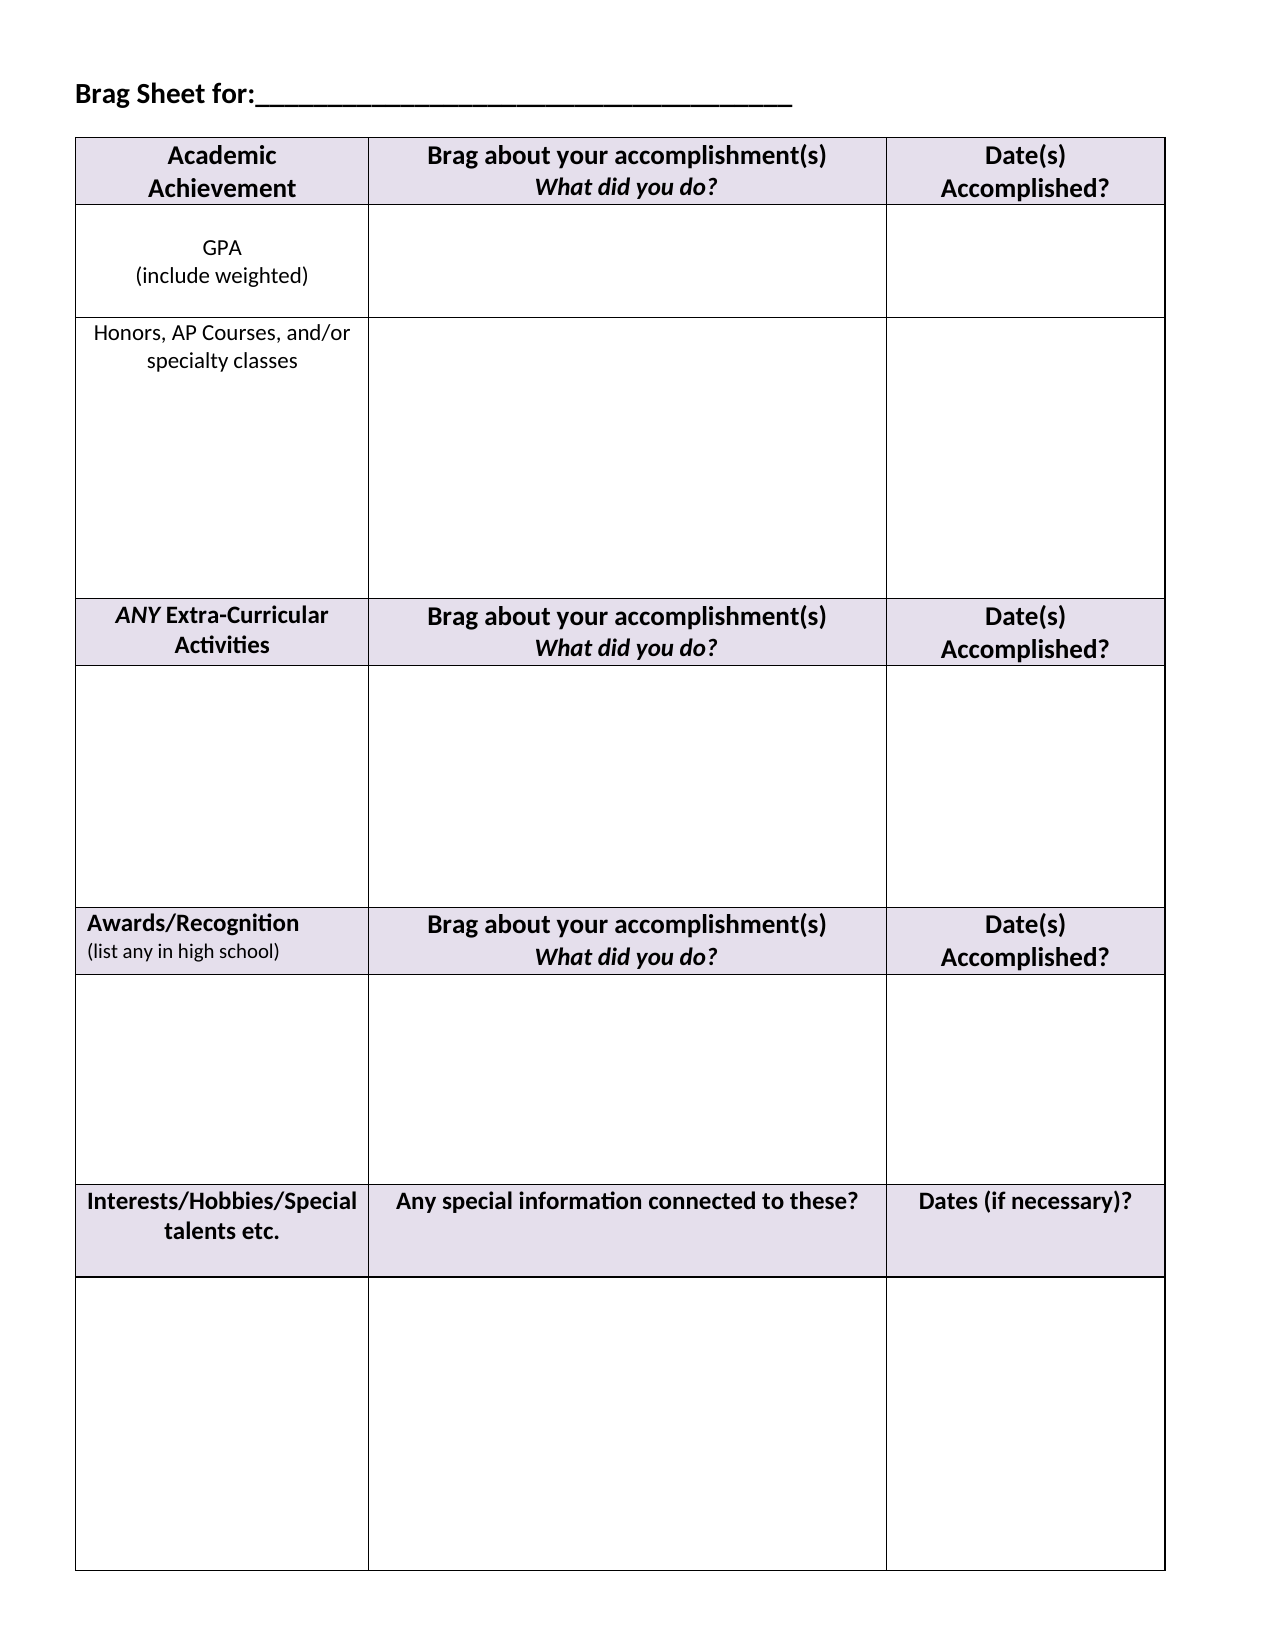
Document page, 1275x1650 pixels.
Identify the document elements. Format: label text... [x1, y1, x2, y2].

table_cell [887, 1278, 1164, 1570]
table_cell [369, 205, 886, 317]
table_cell Any special information connected to these? [369, 1185, 886, 1276]
table_cell [369, 666, 886, 907]
table_cell Brag about your accomplishment(s) What did you do? [369, 599, 886, 665]
table_cell Interests/Hobbies/Special talents etc. [76, 1185, 368, 1276]
table_cell Date(s) Accomplished? [887, 908, 1164, 974]
table_cell [76, 975, 368, 1184]
table_cell [76, 666, 368, 907]
table_cell Honors, AP Courses, and/or specialty classes [76, 318, 368, 598]
table_header Brag about your accomplishment(s) What did you do? [369, 138, 886, 204]
table_header Academic Achievement [76, 138, 368, 204]
text Brag Sheet for:_____________________________________ [75, 75, 1200, 111]
table_cell Dates (if necessary)? [887, 1185, 1164, 1276]
table_cell Awards/Recognition (list any in high school) [76, 908, 368, 974]
table_cell [369, 1278, 886, 1570]
table_cell [369, 975, 886, 1184]
table_cell Brag about your accomplishment(s) What did you do? [369, 908, 886, 974]
table_cell [887, 975, 1164, 1184]
table_cell [887, 205, 1164, 317]
table_cell ANY Extra-Curricular Activities [76, 599, 368, 665]
table_header Date(s) Accomplished? [887, 138, 1164, 204]
table_cell [369, 318, 886, 598]
table_cell Date(s) Accomplished? [887, 599, 1164, 665]
table_cell GPA (include weighted) [76, 205, 368, 317]
table_cell [887, 318, 1164, 598]
table_cell [76, 1278, 368, 1570]
table_cell [887, 666, 1164, 907]
